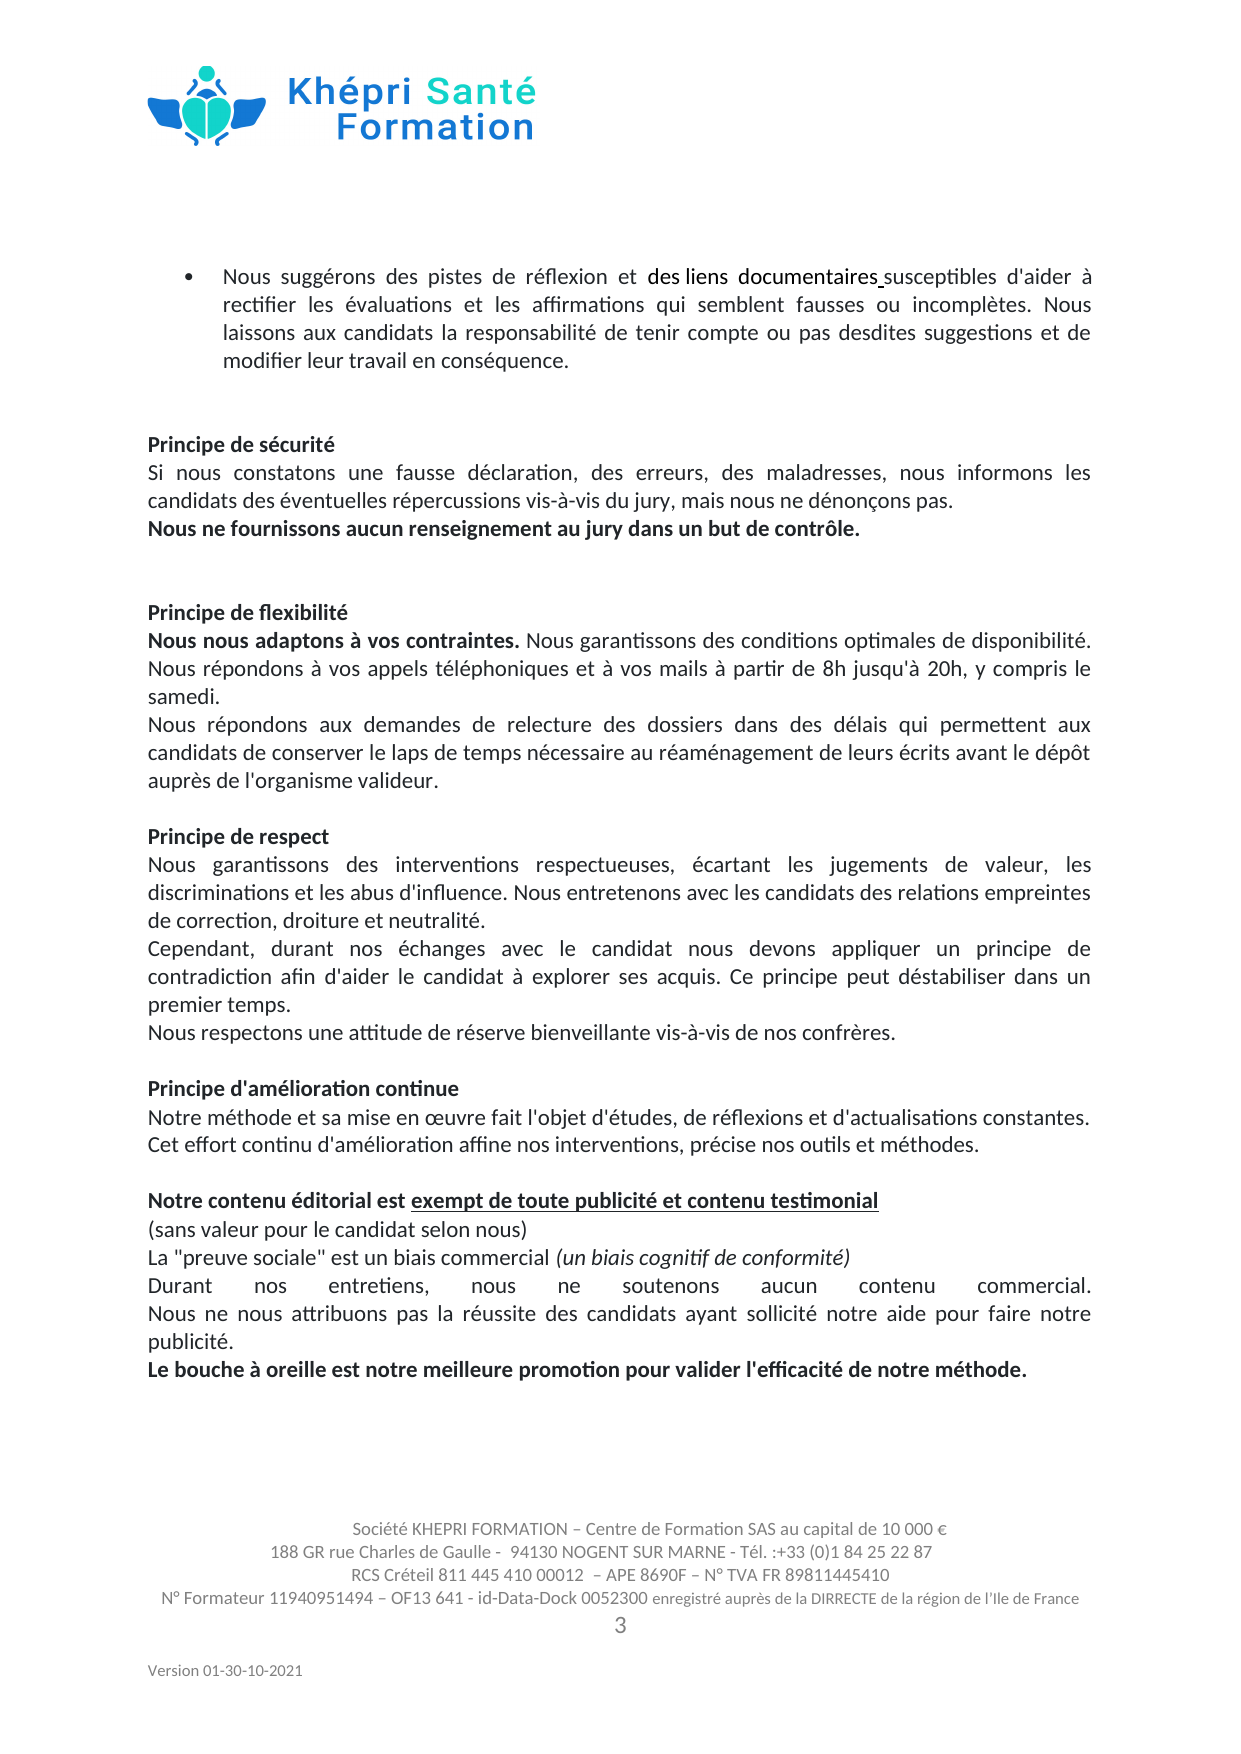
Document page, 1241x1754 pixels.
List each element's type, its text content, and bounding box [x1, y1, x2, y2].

list Nous suggérons des pistes de réflexion et des liens documentaires susceptibles d'aider à rectifier les évaluations et les affirmations qui semblent fausses ou incomplètes. Nous laissons aux candidats la responsabilité de tenir compte ou pas desdites suggestions et de modifier leur travail en conséquence. [185, 262, 1093, 374]
text Nous respectons une attitude de réserve bienveillante vis-à-vis de nos confrères. [148, 1018, 1093, 1047]
text Nous répondons aux demandes de relecture des dossiers dans des délais qui permettent aux candidats de conserver le laps de temps nécessaire au réaménagement de leurs écrits avant le dépôt auprès de l'organisme valideur. [148, 710, 1093, 794]
text Si nous constatons une fausse déclaration, des erreurs, des maladresses, nous informons les candidats des éventuelles répercussions vis-à-vis du jury, mais nous ne dénonçons pas. [148, 458, 1093, 514]
text Principe de sécurité [148, 430, 1093, 458]
text La "preuve sociale" est un biais commercial (un biais cognitif de conformité) [148, 1243, 1093, 1271]
text Cependant, durant nos échanges avec le candidat nous devons appliquer un principe de contradiction afin d'aider le candidat à explorer ses acquis. Ce principe peut déstabiliser dans un premier temps. [148, 934, 1093, 1018]
text Nous nous adaptons à vos contraintes. Nous garantissons des conditions optimales de disponibilité. Nous répondons à vos appels téléphoniques et à vos mails à partir de 8h jusqu'à 20h, y compris le samedi. [148, 626, 1093, 710]
text Le bouche à oreille est notre meilleure promotion pour valider l'efficacité de notre méthode. [148, 1355, 1093, 1383]
picture [147, 66, 541, 146]
text Nous ne fournissons aucun renseignement au jury dans un but de contrôle. [148, 514, 1093, 542]
text Principe de flexibilité [148, 598, 1093, 626]
text Notre contenu éditorial est exempt de toute publicité et contenu testimonial (sans valeur pour le candidat selon nous) [148, 1187, 1093, 1243]
text Principe d'amélioration continue [148, 1074, 1093, 1103]
text Notre méthode et sa mise en œuvre fait l'objet d'études, de réflexions et d'actualisations constantes. Cet effort continu d'amélioration affine nos interventions, précise nos outils et méthodes. [148, 1103, 1093, 1159]
text Durant nos entretiens, nous ne soutenons aucun contenu commercial. Nous ne nous attribuons pas la réussite des candidats ayant sollicité notre aide pour faire notre publicité. [148, 1271, 1093, 1355]
text Nous garantissons des interventions respectueuses, écartant les jugements de valeur, les discriminations et les abus d'influence. Nous entretenons avec les candidats des relations empreintes de correction, droiture et neutralité. [148, 850, 1093, 934]
text Principe de respect [148, 822, 1093, 850]
